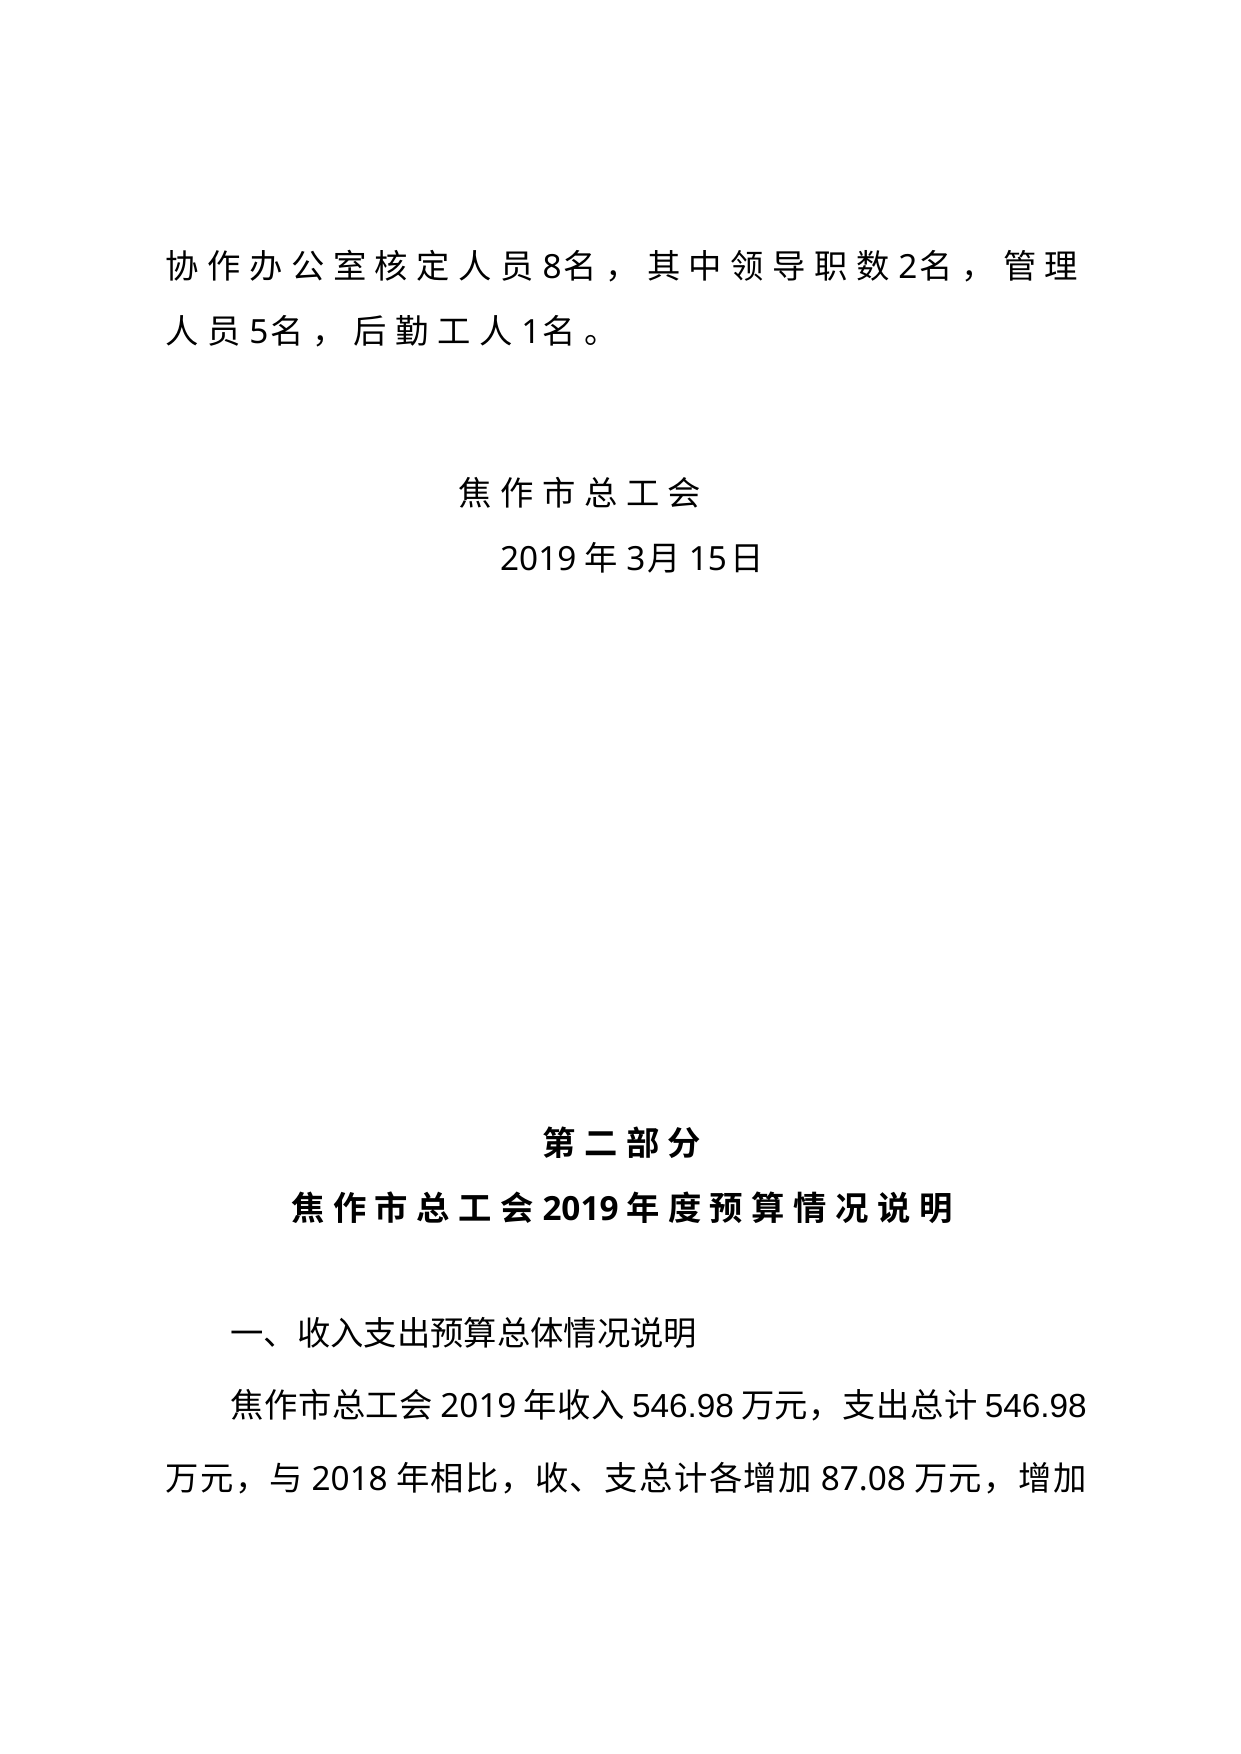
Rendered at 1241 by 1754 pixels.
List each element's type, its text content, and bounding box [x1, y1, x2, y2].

text 焦作市总工会2019年度预算情况说明 [165, 1174, 1087, 1239]
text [165, 1379, 1087, 1500]
text 第二部分 [165, 1109, 1087, 1174]
text 一、收入支出预算总体情况说明 [165, 1307, 1087, 1355]
text 焦作市总工会 [165, 459, 1087, 524]
text 2019年3月15日 [165, 524, 1087, 589]
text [165, 231, 1087, 361]
